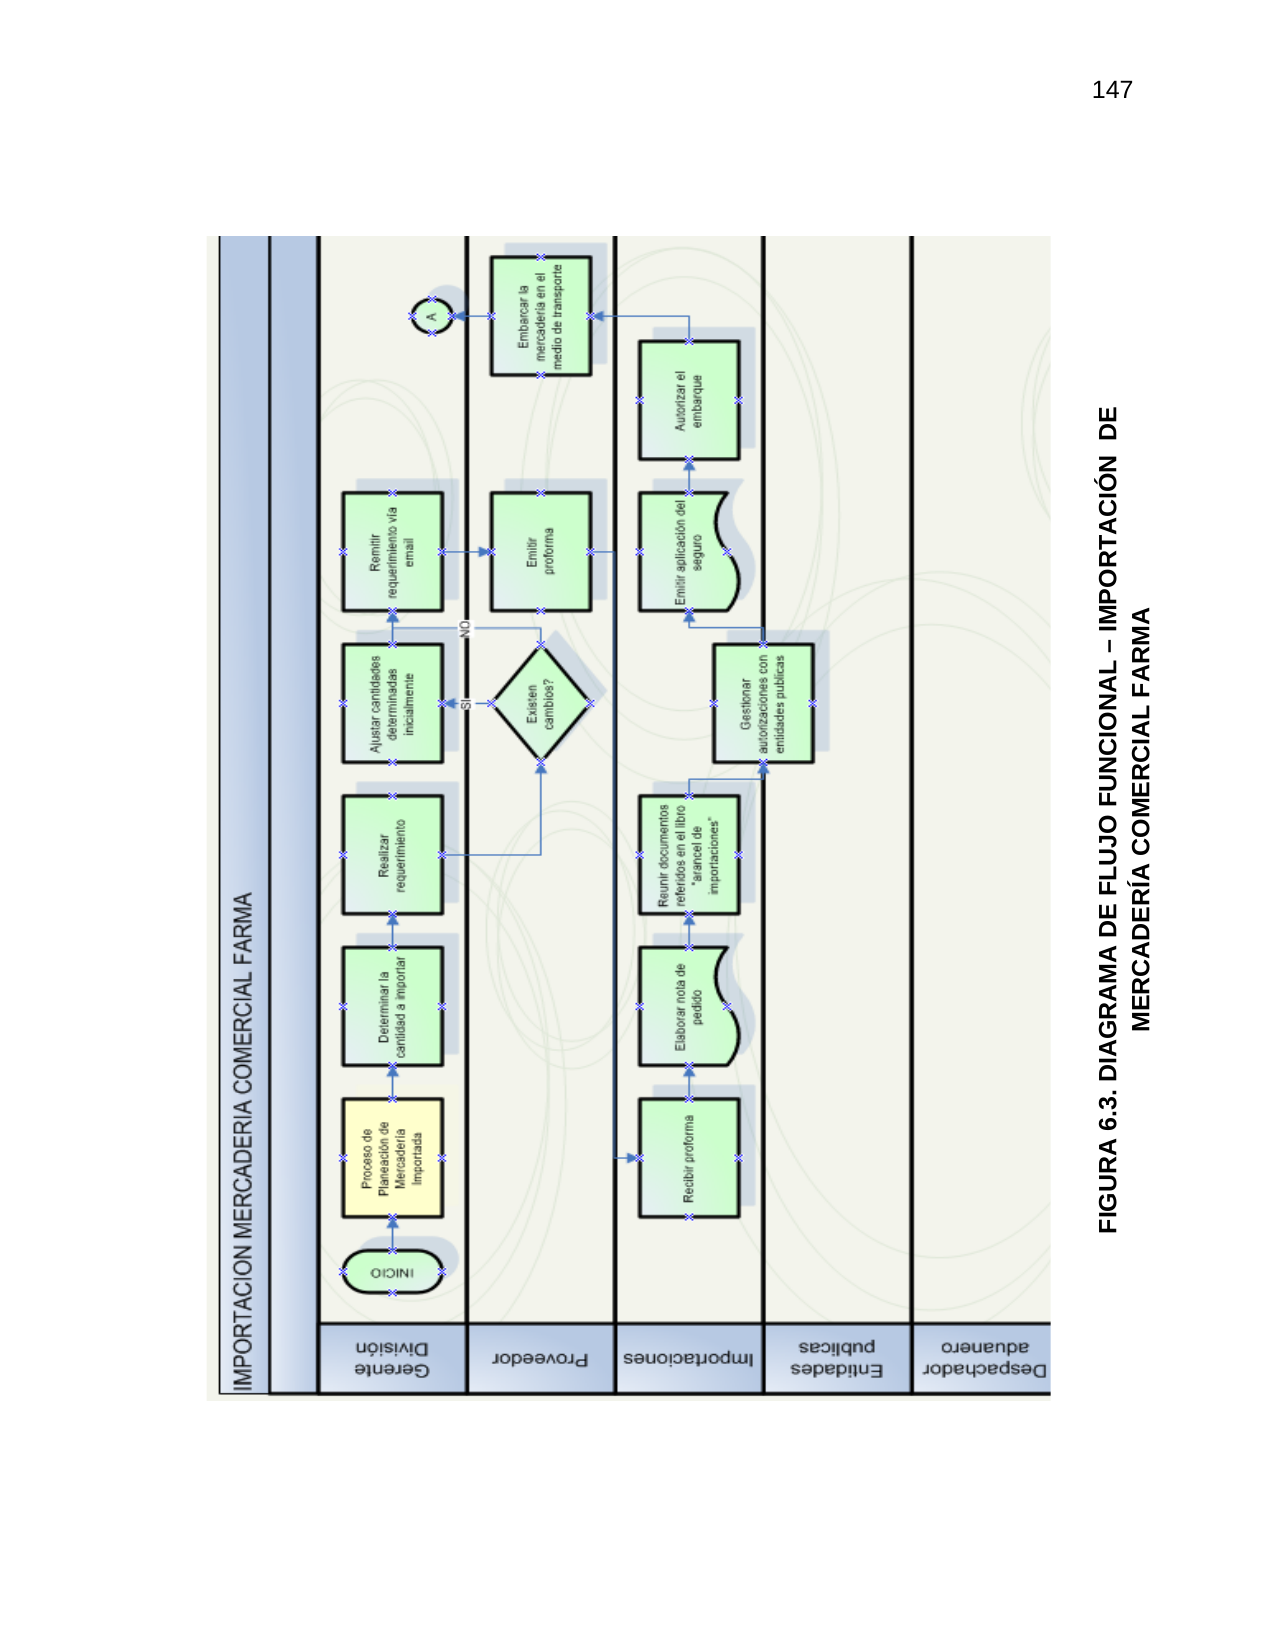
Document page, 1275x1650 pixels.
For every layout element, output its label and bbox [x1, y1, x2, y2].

picture [206, 236, 1051, 1401]
